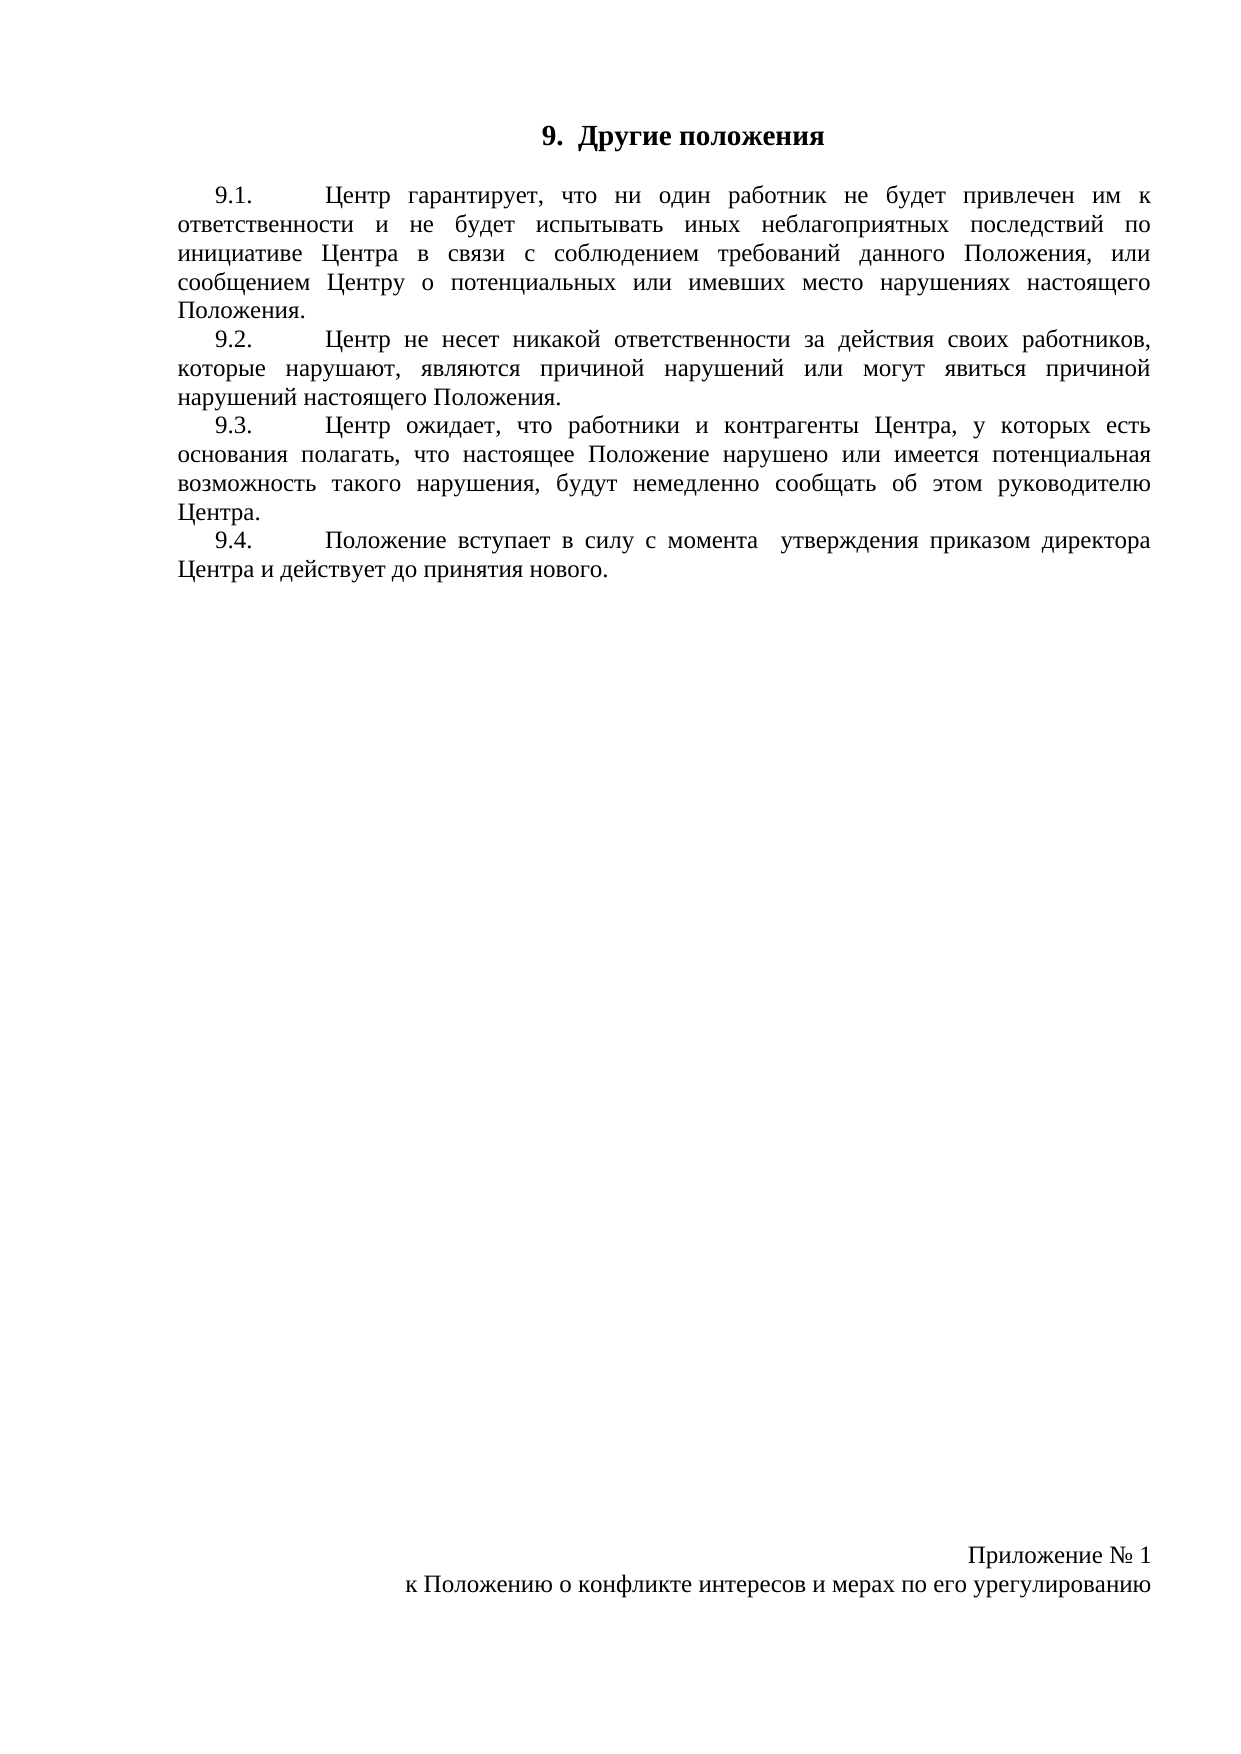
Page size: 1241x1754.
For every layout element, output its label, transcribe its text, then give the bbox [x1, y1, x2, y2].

list Другие положения [177, 118, 1152, 152]
text Приложение № 1 [177, 1541, 1152, 1569]
list Центр не несет никакой ответственности за действия своих работников, которые нарушают, являются причиной нарушений или могут явиться причиной нарушений настоящего Положения. [177, 324, 1152, 410]
list Положение вступает в силу с момента утверждения приказом директора Центра и действует до принятия нового. [177, 525, 1152, 583]
list Центр гарантирует, что ни один работник не будет привлечен им к ответственности и не будет испытывать иных неблагоприятных последствий по инициативе Центра в связи с соблюдением требований данного Положения, или сообщением Центру о потенциальных или имевших место нарушениях настоящего Положения. [177, 180, 1152, 324]
text к Положению о конфликте интересов и мерах по его урегулированию [177, 1569, 1152, 1598]
list Центр ожидает, что работники и контрагенты Центра, у которых есть основания полагать, что настоящее Положение нарушено или имеется потенциальная возможность такого нарушения, будут немедленно сообщать об этом руководителю Центра. [177, 410, 1152, 525]
